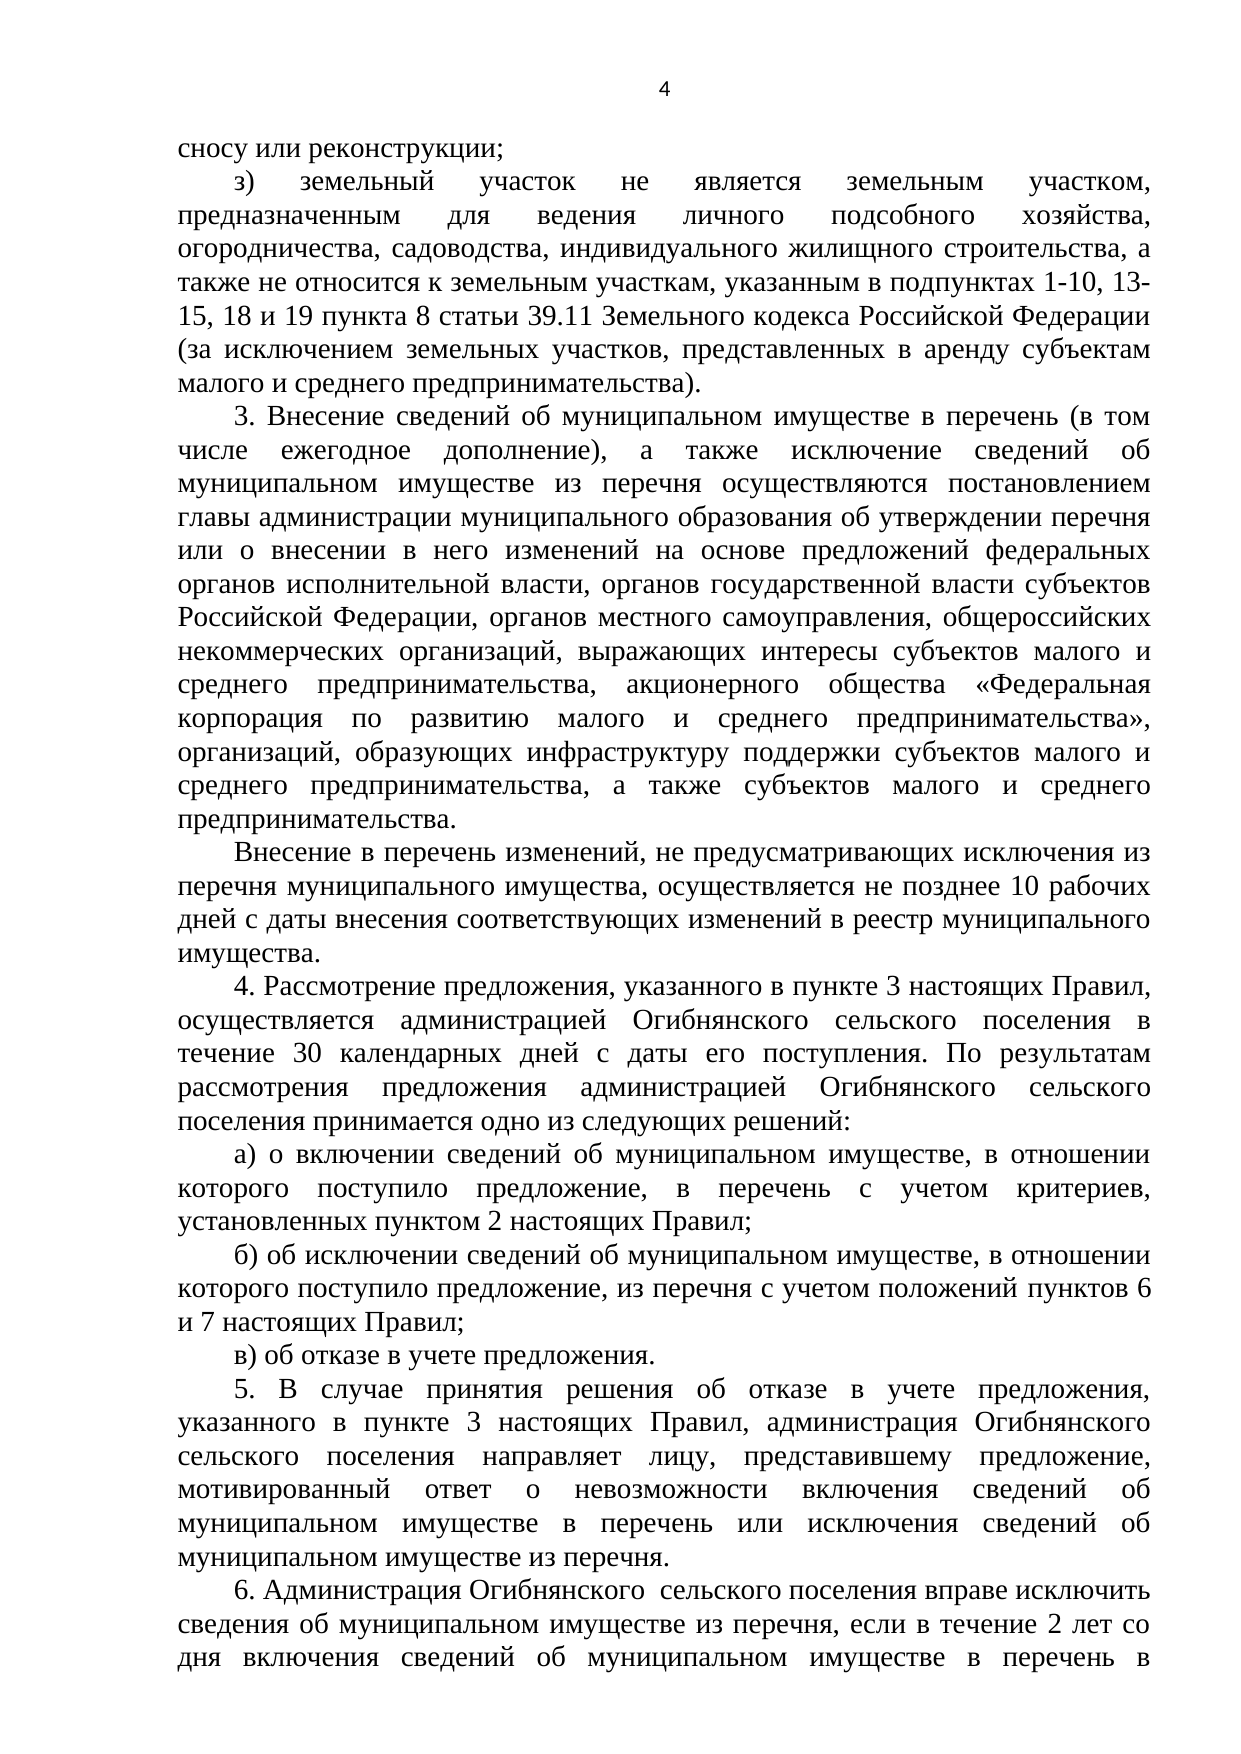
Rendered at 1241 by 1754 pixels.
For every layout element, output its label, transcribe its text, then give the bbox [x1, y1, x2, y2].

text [177, 130, 1152, 163]
text Внесение в перечень изменений, не предусматривающих исключения из перечня муниципального имущества, осуществляется не позднее 10 рабочих дней с даты внесения соответствующих изменений в реестр муниципального имущества. [177, 834, 1152, 968]
text 4. Рассмотрение предложения, указанного в пункте 3 настоящих Правил, осуществляется администрацией Огибнянского сельского поселения в течение 30 календарных дней с даты его поступления. По результатам рассмотрения предложения администрацией Огибнянского сельского поселения принимается одно из следующих решений: [177, 968, 1152, 1136]
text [177, 1572, 1152, 1673]
text а) о включении сведений об муниципальном имуществе, в отношении которого поступило предложение, в перечень с учетом критериев, установленных пунктом 2 настоящих Правил; [177, 1136, 1152, 1237]
text в) об отказе в учете предложения. [177, 1337, 1152, 1371]
text з) земельный участок не является земельным участком, предназначенным для ведения личного подсобного хозяйства, огородничества, садоводства, индивидуального жилищного строительства, а также не относится к земельным участкам, указанным в подпунктах 1-10, 13-15, 18 и 19 пункта 8 статьи 39.11 Земельного кодекса Российской Федерации (за исключением земельных участков, представленных в аренду субъектам малого и среднего предпринимательства). [177, 163, 1152, 398]
text 3. Внесение сведений об муниципальном имуществе в перечень (в том числе ежегодное дополнение), а также исключение сведений об муниципальном имуществе из перечня осуществляются постановлением главы администрации муниципального образования об утверждении перечня или о внесении в него изменений на основе предложений федеральных органов исполнительной власти, органов государственной власти субъектов Российской Федерации, органов местного самоуправления, общероссийских некоммерческих организаций, выражающих интересы субъектов малого и среднего предпринимательства, акционерного общества «Федеральная корпорация по развитию малого и среднего предпринимательства», организаций, образующих инфраструктуру поддержки субъектов малого и среднего предпринимательства, а также субъектов малого и среднего предпринимательства. [177, 398, 1152, 834]
text б) об исключении сведений об муниципальном имуществе, в отношении которого поступило предложение, из перечня с учетом положений пунктов 6 и 7 настоящих Правил; [177, 1237, 1152, 1337]
text 5. В случае принятия решения об отказе в учете предложения, указанного в пункте 3 настоящих Правил, администрация Огибнянского сельского поселения направляет лицу, представившему предложение, мотивированный ответ о невозможности включения сведений об муниципальном имуществе в перечень или исключения сведений об муниципальном имуществе из перечня. [177, 1371, 1152, 1572]
